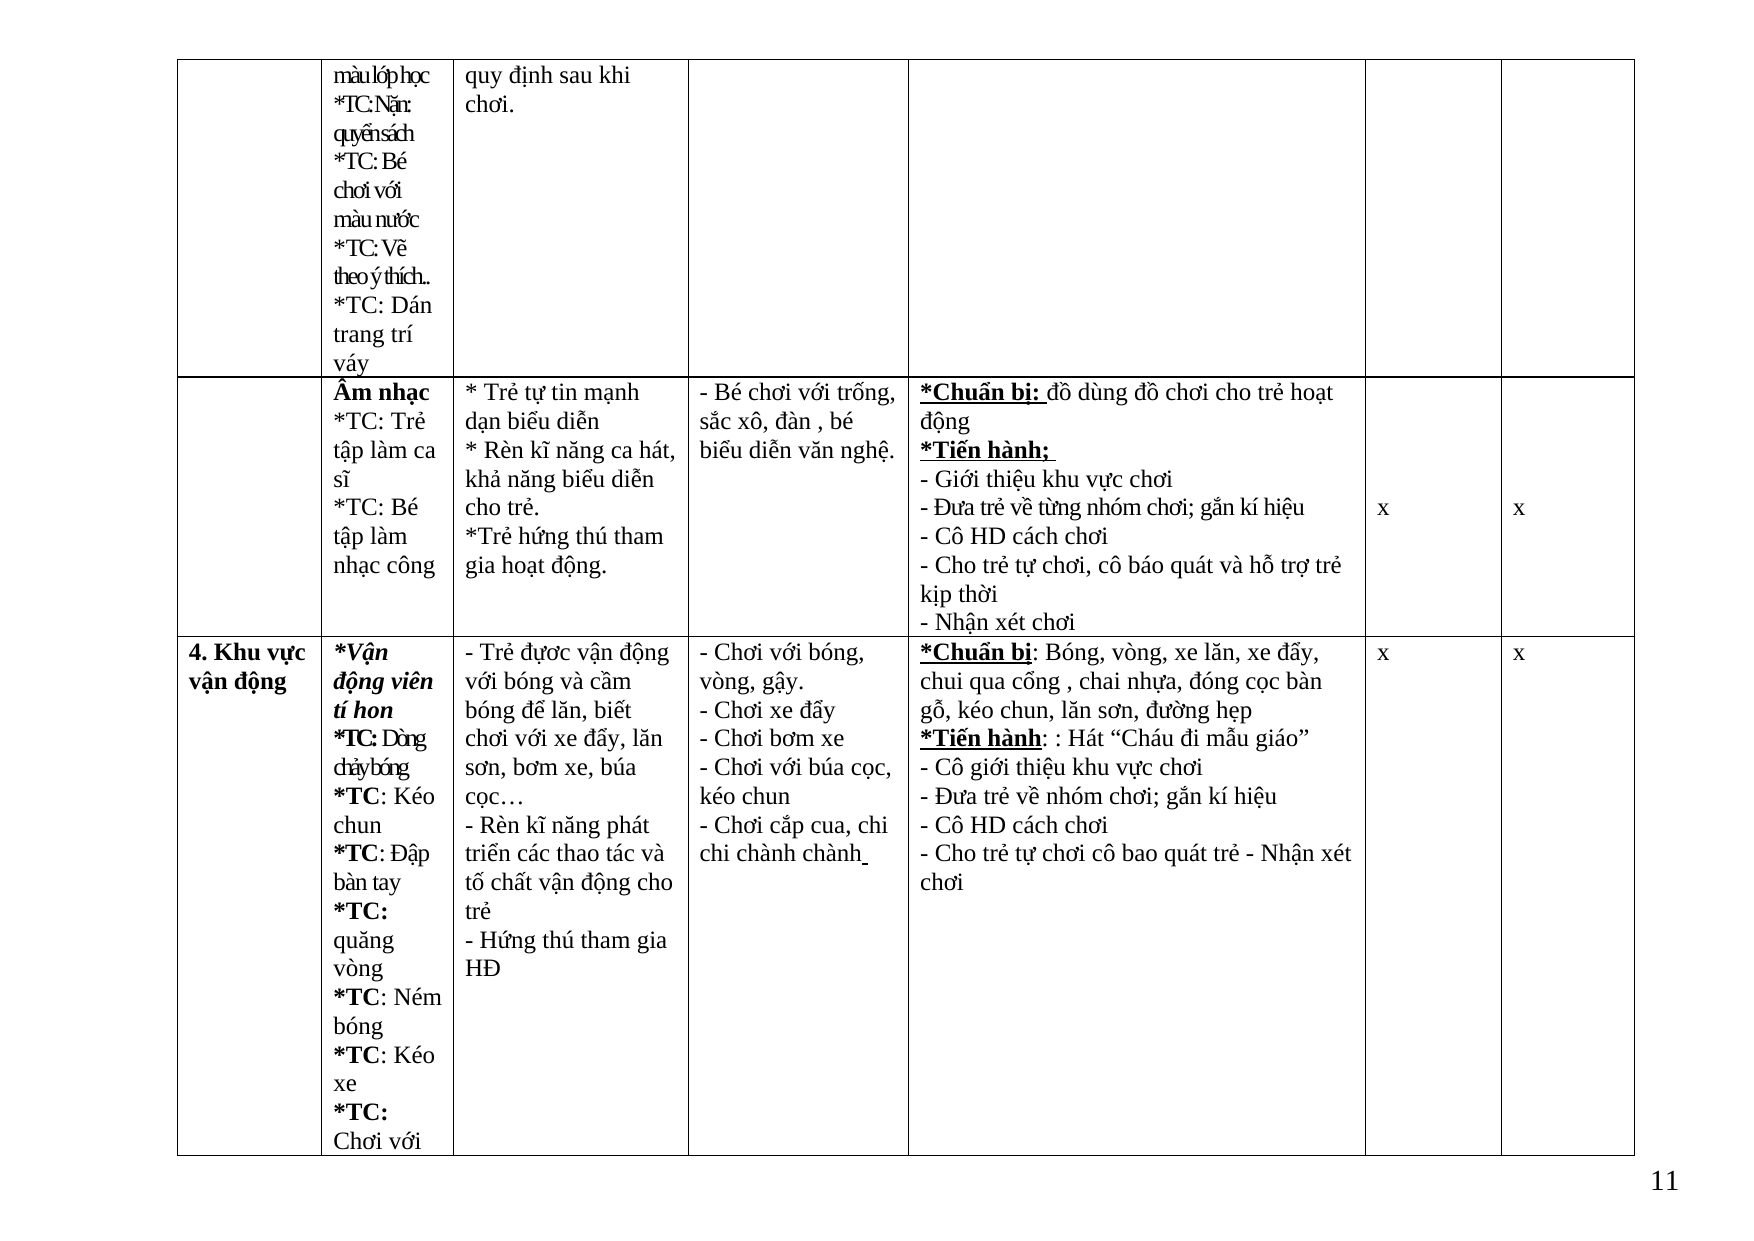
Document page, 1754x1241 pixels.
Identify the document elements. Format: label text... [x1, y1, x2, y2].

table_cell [322, 60, 453, 376]
table_cell x [1502, 60, 1634, 376]
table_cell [322, 637, 453, 1155]
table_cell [689, 60, 908, 376]
table_cell 4. Khu vực vận động [178, 637, 321, 1155]
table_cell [909, 60, 1365, 376]
table_cell x [1502, 637, 1634, 1155]
table_cell * Trẻ tự tin mạnh dạn biểu diễn * Rèn kĩ năng ca hát, khả năng biểu diễn cho trẻ. *Trẻ hứng thú tham gia hoạt động. [454, 378, 688, 636]
table_cell x [1366, 60, 1501, 376]
table_cell Âm nhạc *TC: Trẻ tập làm ca sĩ *TC: Bé tập làm nhạc công [322, 378, 453, 636]
table_cell x [1366, 637, 1501, 1155]
table_cell x [1502, 378, 1634, 636]
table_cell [909, 637, 1365, 1155]
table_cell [454, 637, 688, 1155]
table_cell [178, 378, 321, 636]
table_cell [454, 60, 688, 376]
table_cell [178, 60, 321, 376]
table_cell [689, 637, 908, 1155]
table_cell x [1366, 378, 1501, 636]
table_cell - Bé chơi với trống, sắc xô, đàn , bé biểu diễn văn nghệ. [689, 378, 908, 636]
